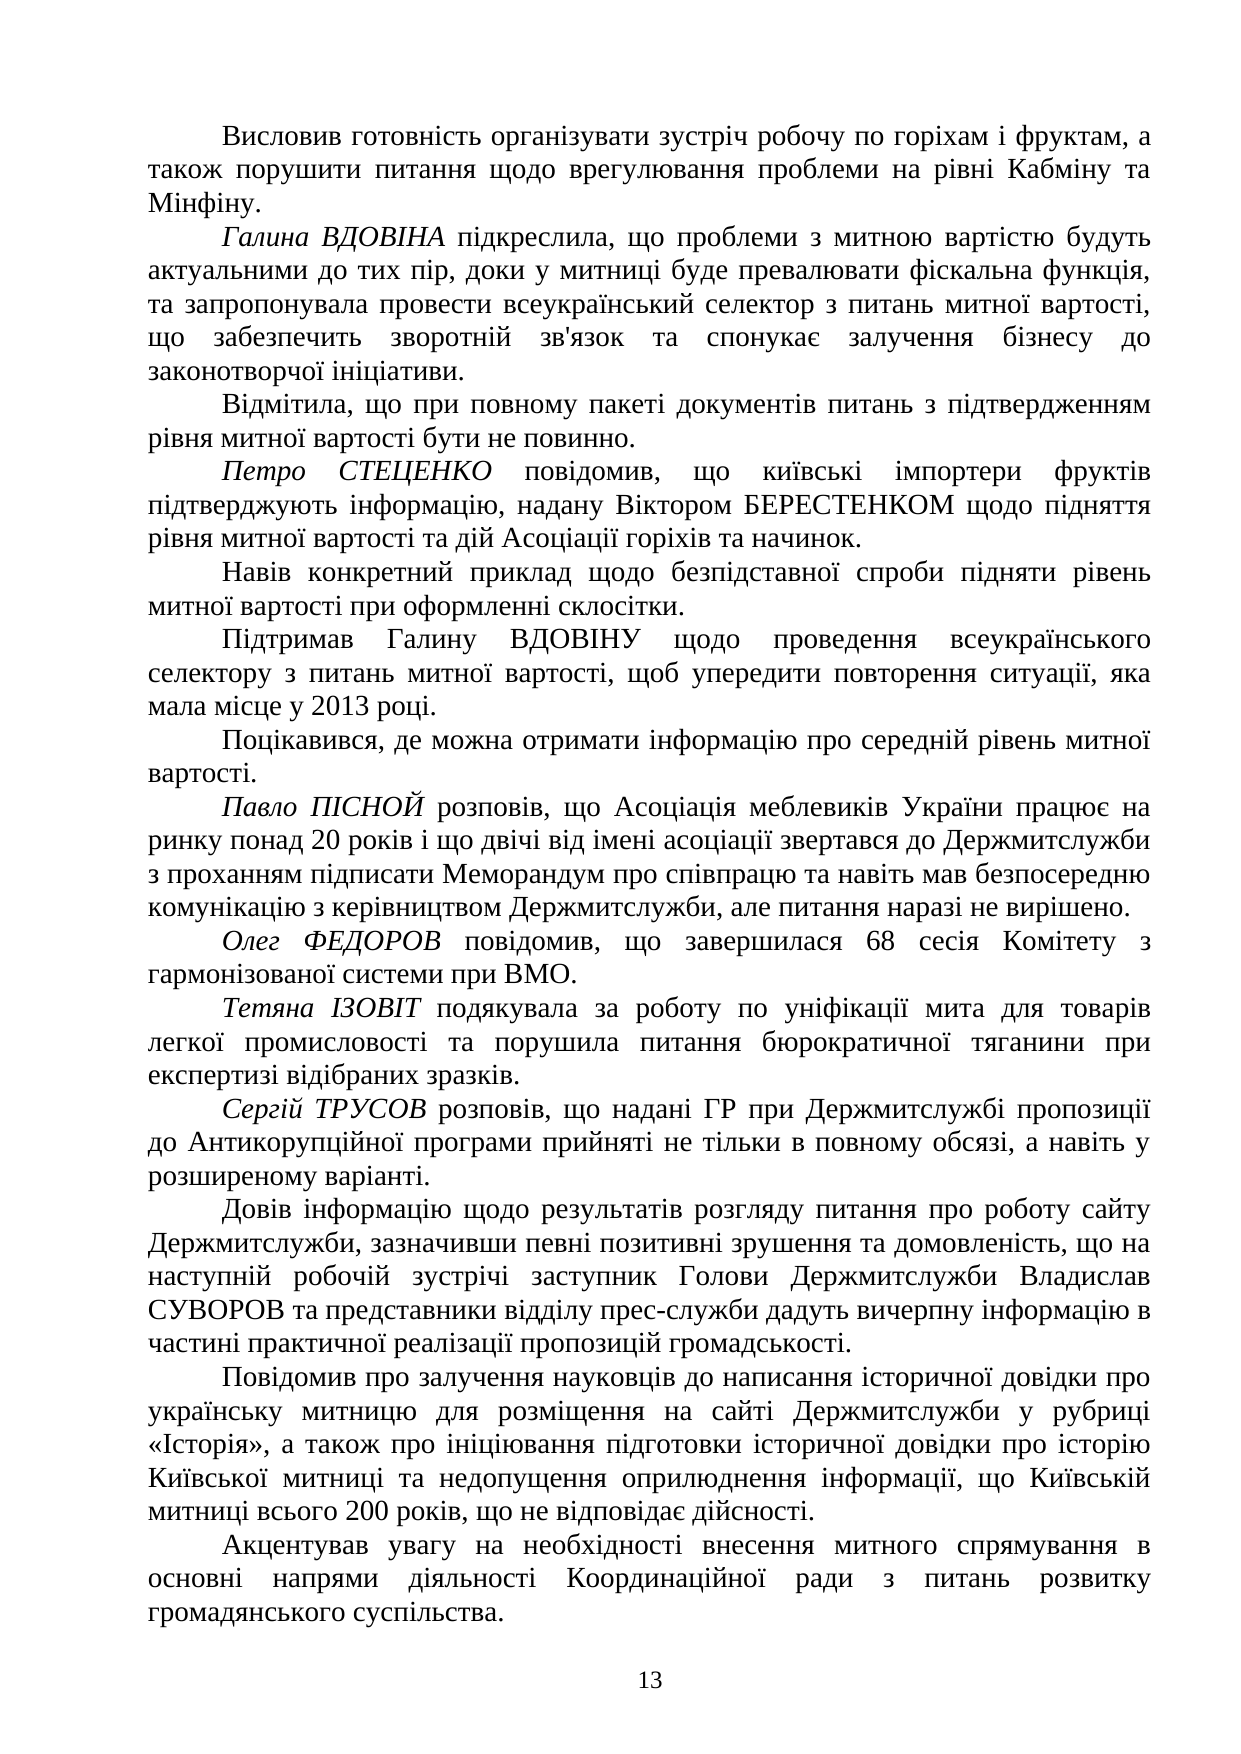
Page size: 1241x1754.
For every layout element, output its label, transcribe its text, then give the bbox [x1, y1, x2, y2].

text Галина ВДОВІНА підкреслила, що проблеми з митною вартістю будуть актуальними до тих пір, доки у митниці буде превалювати фіскальна функція, та запропонувала провести всеукраїнський селектор з питань митної вартості, що забезпечить зворотній зв'язок та спонукає залучення бізнесу до законотворчої ініціативи. [148, 219, 1152, 386]
text Підтримав Галину ВДОВІНУ щодо проведення всеукраїнського селектору з питань митної вартості, щоб упередити повторення ситуації, яка мала місце у 2013 році. [148, 621, 1152, 722]
text Олег ФЕДОРОВ повідомив, що завершилася 68 сесія Комітету з гармонізованої системи при ВМО. [148, 923, 1152, 990]
text Петро СТЕЦЕНКО повідомив, що київські імпортери фруктів підтверджують інформацію, надану Віктором БЕРЕСТЕНКОМ щодо підняття рівня митної вартості та дій Асоціації горіхів та начинок. [148, 453, 1152, 554]
text Повідомив про залучення науковців до написання історичної довідки про українську митницю для розміщення на сайті Держмитслужби у рубриці «Історія», а також про ініціювання підготовки історичної довідки про історію Київської митниці та недопущення оприлюднення інформації, що Київській митниці всього 200 років, що не відповідає дійсності. [148, 1359, 1152, 1527]
text Поцікавився, де можна отримати інформацію про середній рівень митної вартості. [148, 722, 1152, 789]
text Акцентував увагу на необхідності внесення митного спрямування в основні напрями діяльності Координаційної ради з питань розвитку громадянського суспільства. [148, 1527, 1152, 1627]
text Тетяна ІЗОВІТ подякувала за роботу по уніфікації мита для товарів легкої промисловості та порушила питання бюрократичної тяганини при експертизі відібраних зразків. [148, 990, 1152, 1091]
text Відмітила, що при повному пакеті документів питань з підтвердженням рівня митної вартості бути не повинно. [148, 386, 1152, 453]
text Павло ПІСНОЙ розповів, що Асоціація меблевиків України працює на ринку понад 20 років і що двічі від імені асоціації звертався до Держмитслужби з проханням підписати Меморандум про співпрацю та навіть мав безпосередню комунікацію з керівництвом Держмитслужби, але питання наразі не вирішено. [148, 789, 1152, 923]
text Навів конкретний приклад щодо безпідставної спроби підняти рівень митної вартості при оформленні склосітки. [148, 554, 1152, 621]
text Сергій ТРУСОВ розповів, що надані ГР при Держмитслужбі пропозиції до Антикорупційної програми прийняті не тільки в повному обсязі, а навіть у розширеному варіанті. [148, 1091, 1152, 1191]
text Довів інформацію щодо результатів розгляду питання про роботу сайту Держмитслужби, зазначивши певні позитивні зрушення та домовленість, що на наступній робочій зустрічі заступник Голови Держмитслужби Владислав СУВОРОВ та представники відділу прес-служби дадуть вичерпну інформацію в частині практичної реалізації пропозицій громадськості. [148, 1191, 1152, 1359]
text Висловив готовність організувати зустріч робочу по горіхам і фруктам, а також порушити питання щодо врегулювання проблеми на рівні Кабміну та Мінфіну. [148, 118, 1152, 219]
